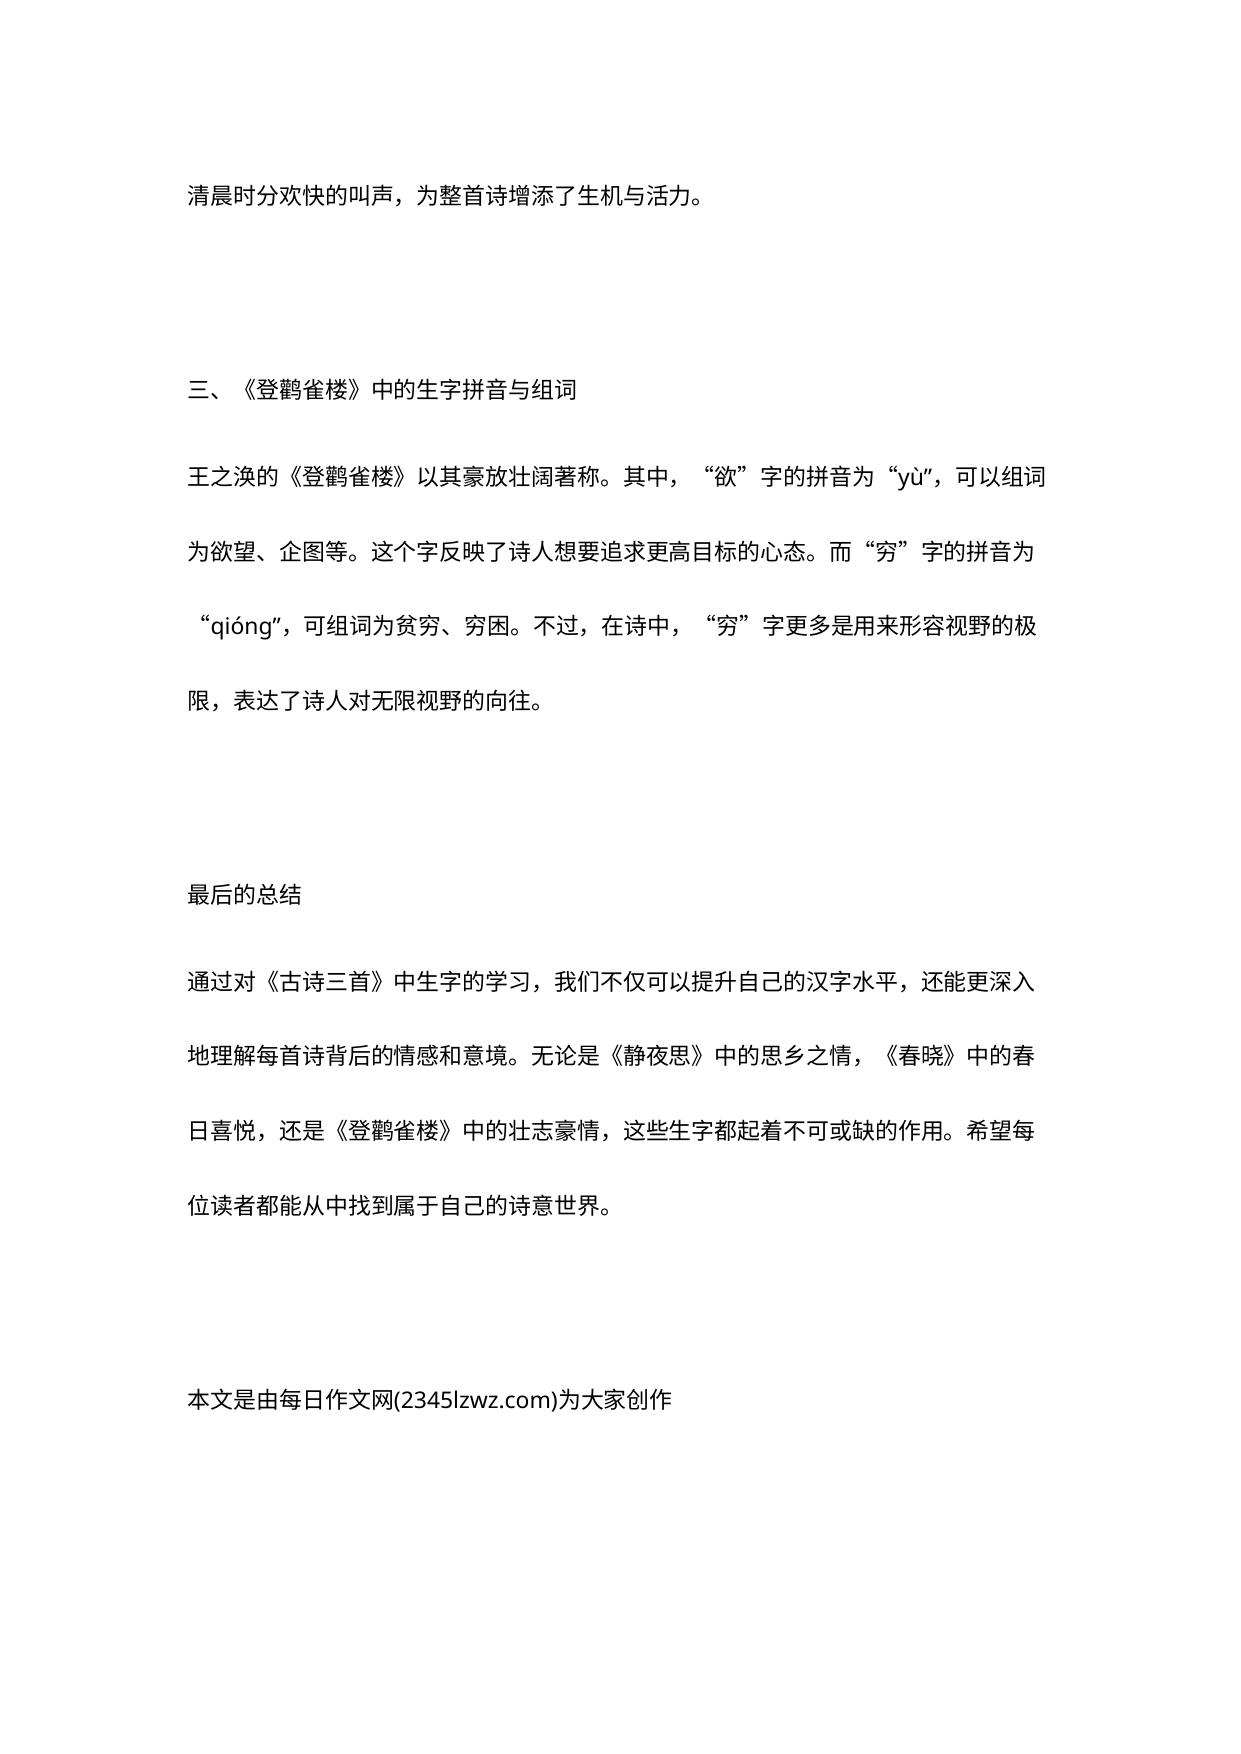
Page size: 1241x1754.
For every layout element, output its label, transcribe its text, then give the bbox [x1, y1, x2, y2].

text 最后的总结 [187, 861, 1053, 926]
text 通过对《古诗三首》中生字的学习，我们不仅可以提升自己的汉字水平，还能更深入地理解每首诗背后的情感和意境。无论是《静夜思》中的思乡之情，《春晓》中的春日喜悦，还是《登鹳雀楼》中的壮志豪情，这些生字都起着不可或缺的作用。希望每位读者都能从中找到属于自己的诗意世界。 [187, 948, 1053, 1237]
text 三、《登鹳雀楼》中的生字拼音与组词 [187, 356, 1053, 421]
text 王之涣的《登鹳雀楼》以其豪放壮阔著称。其中，“欲”字的拼音为“yù”，可以组词为欲望、企图等。这个字反映了诗人想要追求更高目标的心态。而“穷”字的拼音为“qióng”，可组词为贫穷、穷困。不过，在诗中，“穷”字更多是用来形容视野的极限，表达了诗人对无限视野的向往。 [187, 443, 1053, 732]
text 本文是由每日作文网(2345lzwz.com)为大家创作 [187, 1366, 1053, 1431]
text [187, 162, 1053, 227]
